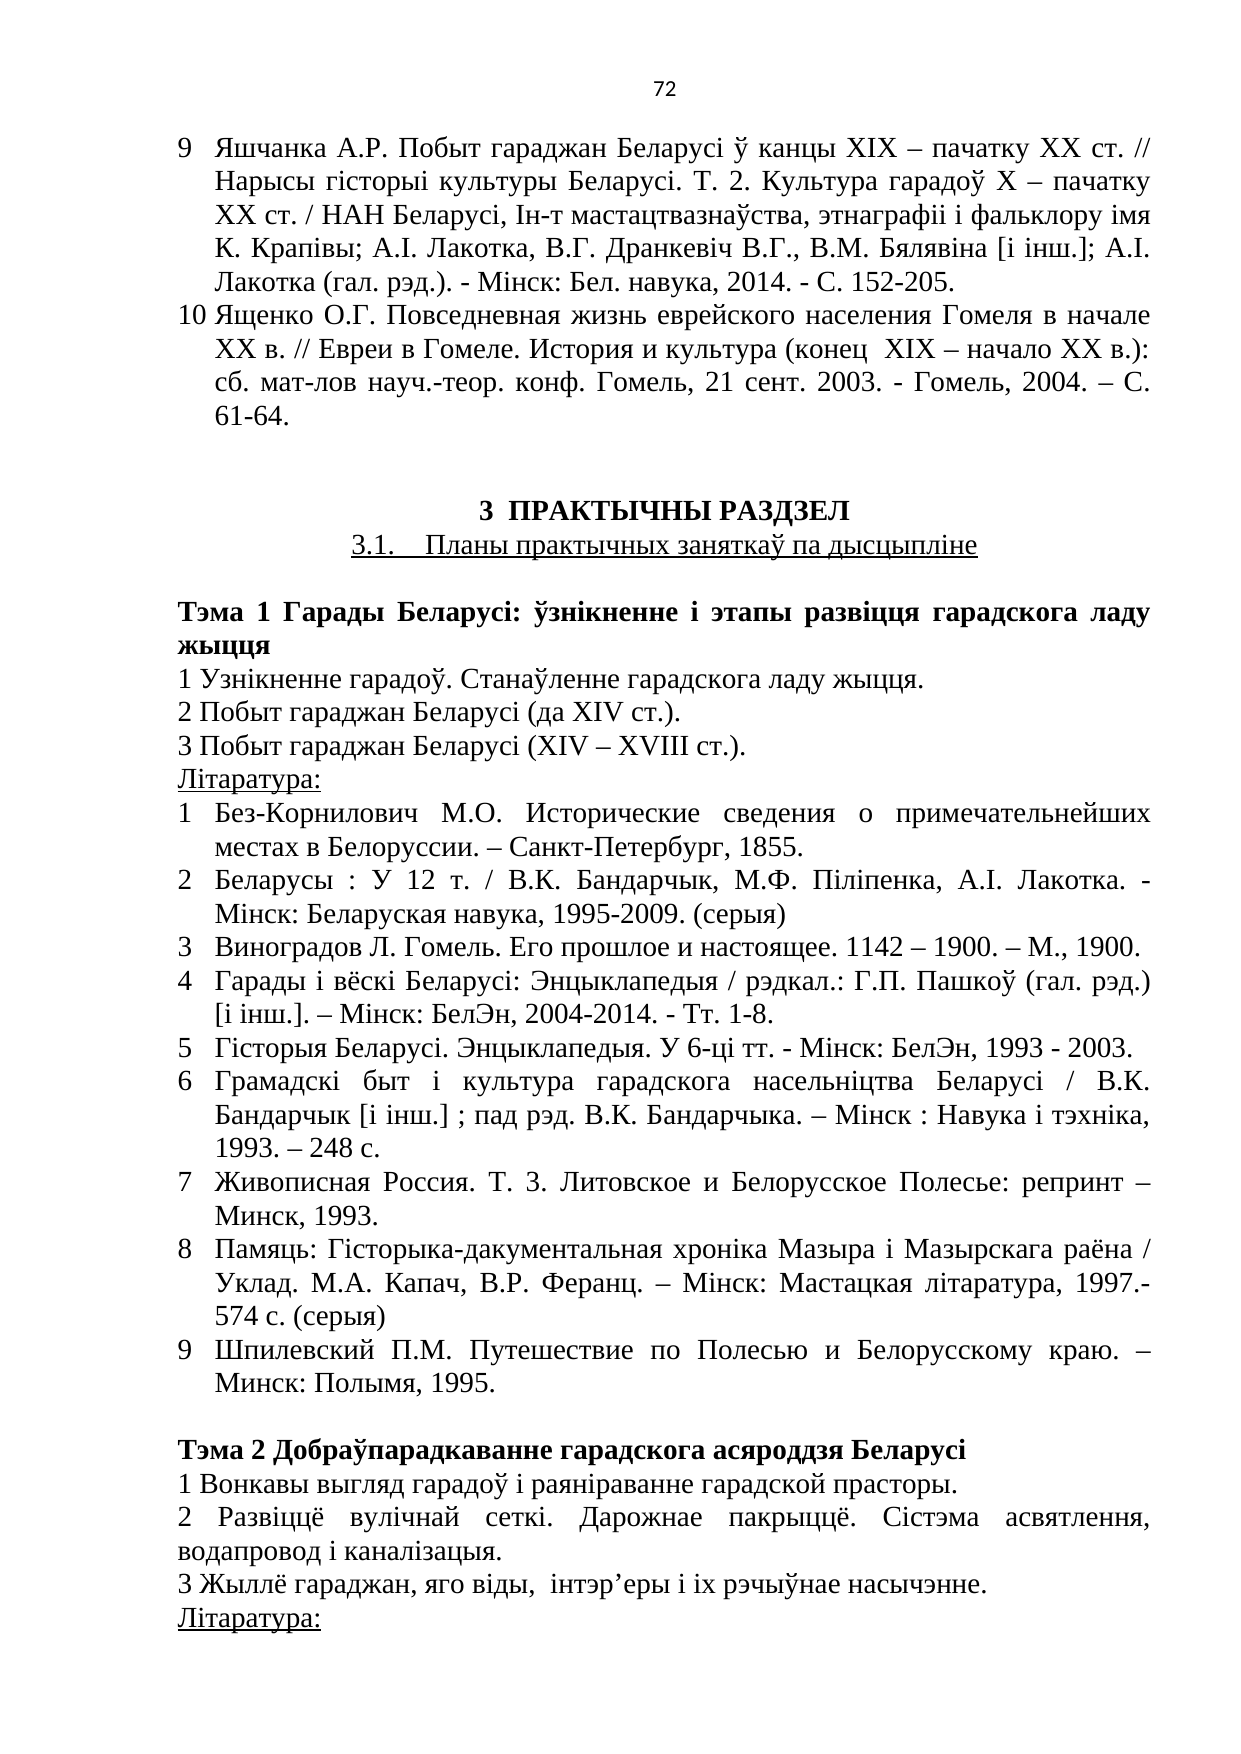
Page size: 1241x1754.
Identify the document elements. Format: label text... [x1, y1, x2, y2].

text Літаратура: [177, 1600, 1152, 1634]
text 3 Побыт гараджан Беларусі (XIV – XVIII ст.). [177, 728, 1152, 762]
text 2 Развіццё вулічнай сеткі. Дарожнае пакрыццё. Сістэма асвятлення, водапровод і каналізацыя. [177, 1499, 1152, 1567]
text 3 ПРАКТЫЧНЫ РАЗДЗЕЛ [177, 493, 1152, 527]
list Гісторыя Беларусі. Энцыклапедыя. У 6-ці тт. - Мінск: БелЭн, 1993 - 2003. [177, 1030, 1152, 1063]
text 2 Побыт гараджан Беларусі (да XIV ст.). [177, 694, 1152, 728]
text 3.1. Планы практычных заняткаў па дысцыпліне [177, 527, 1152, 560]
text 1 Вонкавы выгляд гарадоў і раяніраванне гарадской прасторы. [177, 1466, 1152, 1499]
list Грамадскі быт і культура гарадскога насельніцтва Беларусі / В.К. Бандарчык [і інш.] ; пад рэд. В.К. Бандарчыка. – Мінск : Навука і тэхніка, 1993. – 248 с. [177, 1063, 1152, 1164]
text 1 Узнікненне гарадоў. Станаўленне гарадскога ладу жыцця. [177, 661, 1152, 694]
list Живописная Россия. Т. 3. Литовское и Белорусское Полесье: репринт – Минск, 1993. [177, 1164, 1152, 1231]
list Яшчанка А.Р. Побыт гараджан Беларусі ў канцы XIX – пачатку XX ст. // Нарысы гісторыі культуры Беларусі. Т. 2. Культура гарадоў X – пачатку XX ст. / НАН Беларусі, Ін-т мастацтвазнаўства, этнаграфіі і фальклору імя К. Крапівы; А.І. Лакотка, В.Г. Дранкевіч В.Г., В.М. Бялявіна [і інш.]; А.І. Лакотка (гал. рэд.). - Мінск: Бел. навука, 2014. - С. 152-205. [177, 130, 1152, 297]
text Літаратура: [177, 762, 1152, 795]
list Памяць: Гiсторыка-дакументальная хронiка Мазыра i Мазырскага раёна / Уклад. М.А. Капач, В.Р. Феранц. – Мінск: Мастацкая лiтаратура, 1997.- 574 с. (серыя) [177, 1231, 1152, 1332]
list Ященко О.Г. Повседневная жизнь еврейского населения Гомеля в начале XX в. // Евреи в Гомеле. История и культура (конец XIX – начало ХХ в.): сб. мат-лов науч.-теор. конф. Гомель, 21 сент. 2003. - Гомель, 2004. – С. 61-64. [177, 297, 1152, 432]
list Беларусы : У 12 т. / В.К. Бандарчык, М.Ф. Піліпенка, А.І. Лакотка. - Мінск: Беларуская навука, 1995-2009. (серыя) [177, 862, 1152, 929]
list Шпилевский П.М. Путешествие по Полесью и Белорусскому краю. – Минск: Полымя, 1995. [177, 1332, 1152, 1399]
text Тэма 2 Добраўпарадкаванне гарадскога асяроддзя Беларусі [177, 1432, 1152, 1466]
list Гарады і вёскі Беларусі: Энцыклапедыя / рэдкал.: Г.П. Пашкоў (гал. рэд.) [і інш.]. – Мінск: БелЭн, 2004-2014. - Тт. 1-8. [177, 963, 1152, 1030]
list Виноградов Л. Гомель. Его прошлое и настоящее. 1142 – 1900. – М., 1900. [177, 929, 1152, 963]
list Без-Корнилович М.О. Исторические сведения о примечательнейших местах в Белоруссии. – Санкт-Петербург, 1855. [177, 795, 1152, 862]
text Тэма 1 Гарады Беларусі: ўзнікненне і этапы развіцця гарадскога ладу жыцця [177, 594, 1152, 661]
text 3 Жыллё гараджан, яго віды, інтэр’еры і іх рэчыўнае насычэнне. [177, 1567, 1152, 1600]
